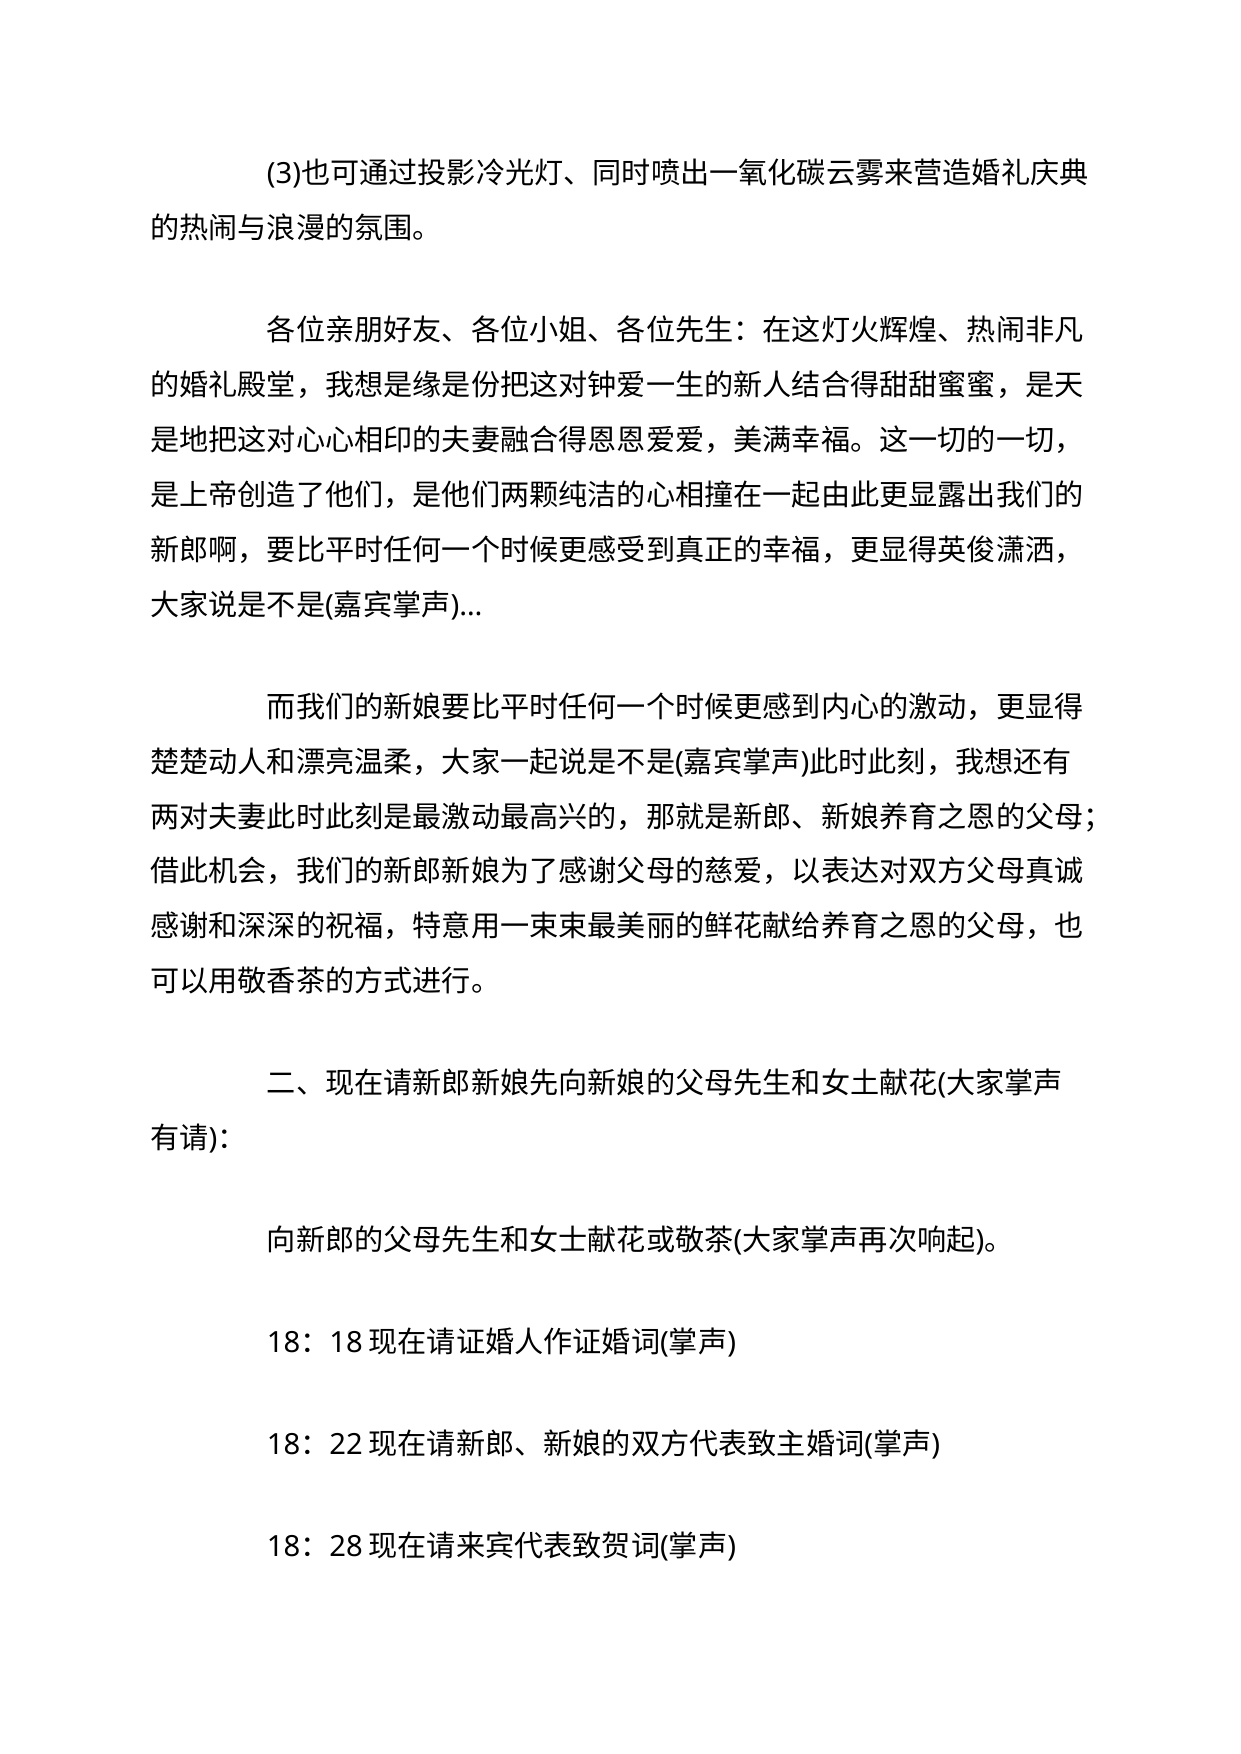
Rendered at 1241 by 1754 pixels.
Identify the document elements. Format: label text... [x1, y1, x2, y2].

text 18：22现在请新郎、新娘的双方代表致主婚词(掌声) [150, 1421, 1090, 1463]
text 各位亲朋好友、各位小姐、各位先生：在这灯火辉煌、热闹非凡的婚礼殿堂，我想是缘是份把这对钟爱一生的新人结合得甜甜蜜蜜，是天是地把这对心心相印的夫妻融合得恩恩爱爱，美满幸福。这一切的一切，是上帝创造了他们，是他们两颗纯洁的心相撞在一起由此更显露出我们的新郎啊，要比平时任何一个时候更感受到真正的幸福，更显得英俊潇洒，大家说是不是(嘉宾掌声)… [150, 307, 1090, 624]
text 二、现在请新郎新娘先向新娘的父母先生和女土献花(大家掌声有请)： [150, 1059, 1090, 1157]
text 18：28现在请来宾代表致贺词(掌声) [150, 1522, 1090, 1565]
text 向新郎的父母先生和女士献花或敬茶(大家掌声再次响起)。 [150, 1217, 1090, 1259]
text 18：18现在请证婚人作证婚词(掌声) [150, 1318, 1090, 1361]
text 而我们的新娘要比平时任何一个时候更感到内心的激动，更显得楚楚动人和漂亮温柔，大家一起说是不是(嘉宾掌声)此时此刻，我想还有两对夫妻此时此刻是最激动最高兴的，那就是新郎、新娘养育之恩的父母；借此机会，我们的新郎新娘为了感谢父母的慈爱，以表达对双方父母真诚感谢和深深的祝福，特意用一束束最美丽的鲜花献给养育之恩的父母，也可以用敬香茶的方式进行。 [150, 683, 1090, 1000]
text (3)也可通过投影冷光灯、同时喷出一氧化碳云雾来营造婚礼庆典的热闹与浪漫的氛围。 [150, 150, 1090, 247]
